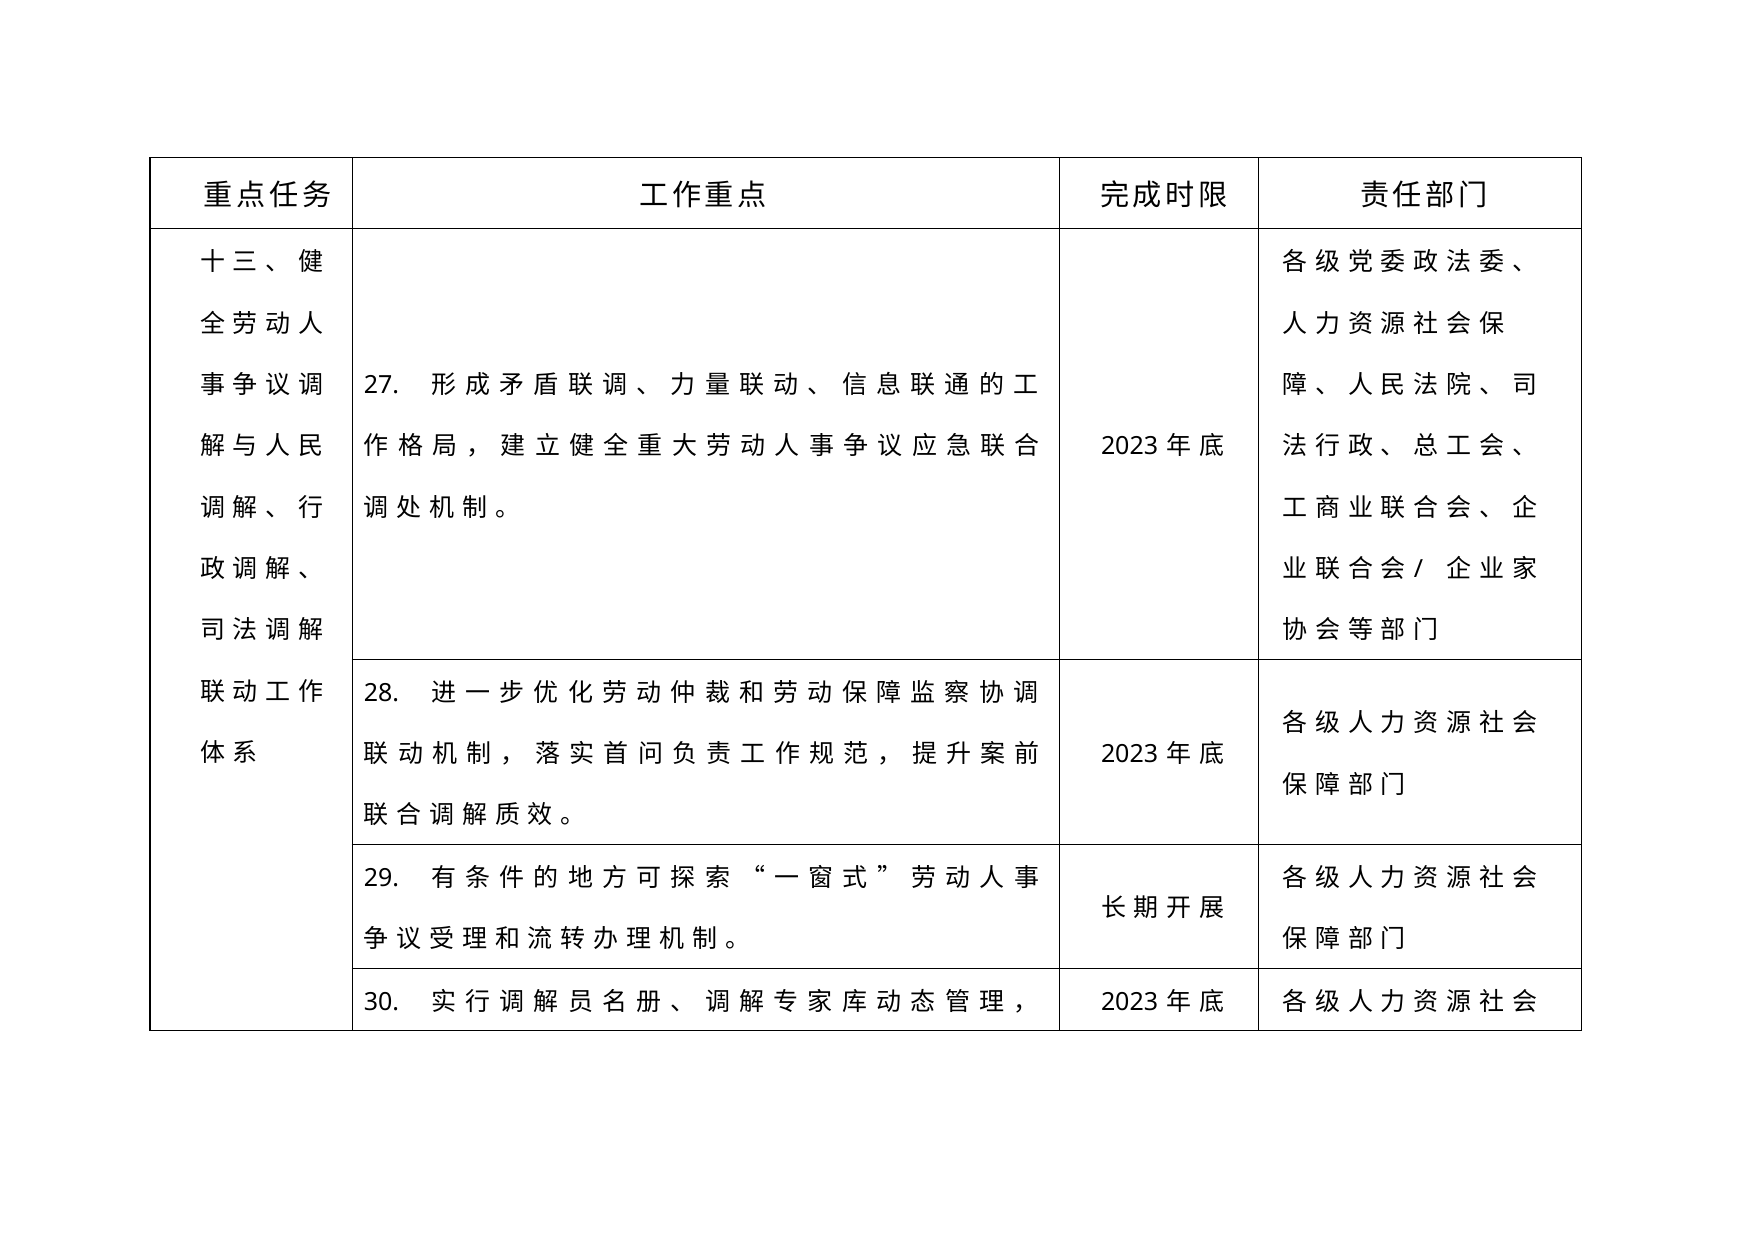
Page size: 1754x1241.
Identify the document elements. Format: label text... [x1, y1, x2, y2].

table_cell 2023年底 [1060, 969, 1258, 1030]
table_header 责任部门 [1259, 158, 1581, 228]
table_cell 十三、健全劳动人事争议调解与人民调解、行政调解、司法调解联动工作体系 [151, 229, 352, 1030]
table_cell 2023年底 [1060, 229, 1258, 659]
table_cell 各级党委政法委、人力资源社会保障、人民法院、司法行政、总工会、工商业联合会、企业联合会/企业家协会等部门 [1259, 229, 1581, 659]
table_header 工作重点 [353, 158, 1059, 228]
table_cell 各级人力资源社会保障部门 [1259, 660, 1581, 844]
table_cell 各级人力资源社会保障部门 [1259, 845, 1581, 967]
table_cell 28.进一步优化劳动仲裁和劳动保障监察协调联动机制，落实首问负责工作规范，提升案前联合调解质效。 [353, 660, 1059, 844]
table_cell 2023年底 [1060, 660, 1258, 844]
table_cell 各级人力资源社会保障部门 [1259, 969, 1581, 1030]
table_header 重点任务 [151, 158, 352, 228]
table_cell 长期开展 [1060, 845, 1258, 967]
table_cell 27.形成矛盾联调、力量联动、信息联通的工作格局，建立健全重大劳动人事争议应急联合调处机制。 [353, 229, 1059, 659]
table_cell 29.有条件的地方可探索“一窗式”劳动人事争议受理和流转办理机制。 [353, 845, 1059, 967]
table_header 完成时限 [1060, 158, 1258, 228]
table_cell 30.实行调解员名册、调解专家库动态管理，探索建立调解员、专家库共享机制。 [353, 969, 1059, 1030]
